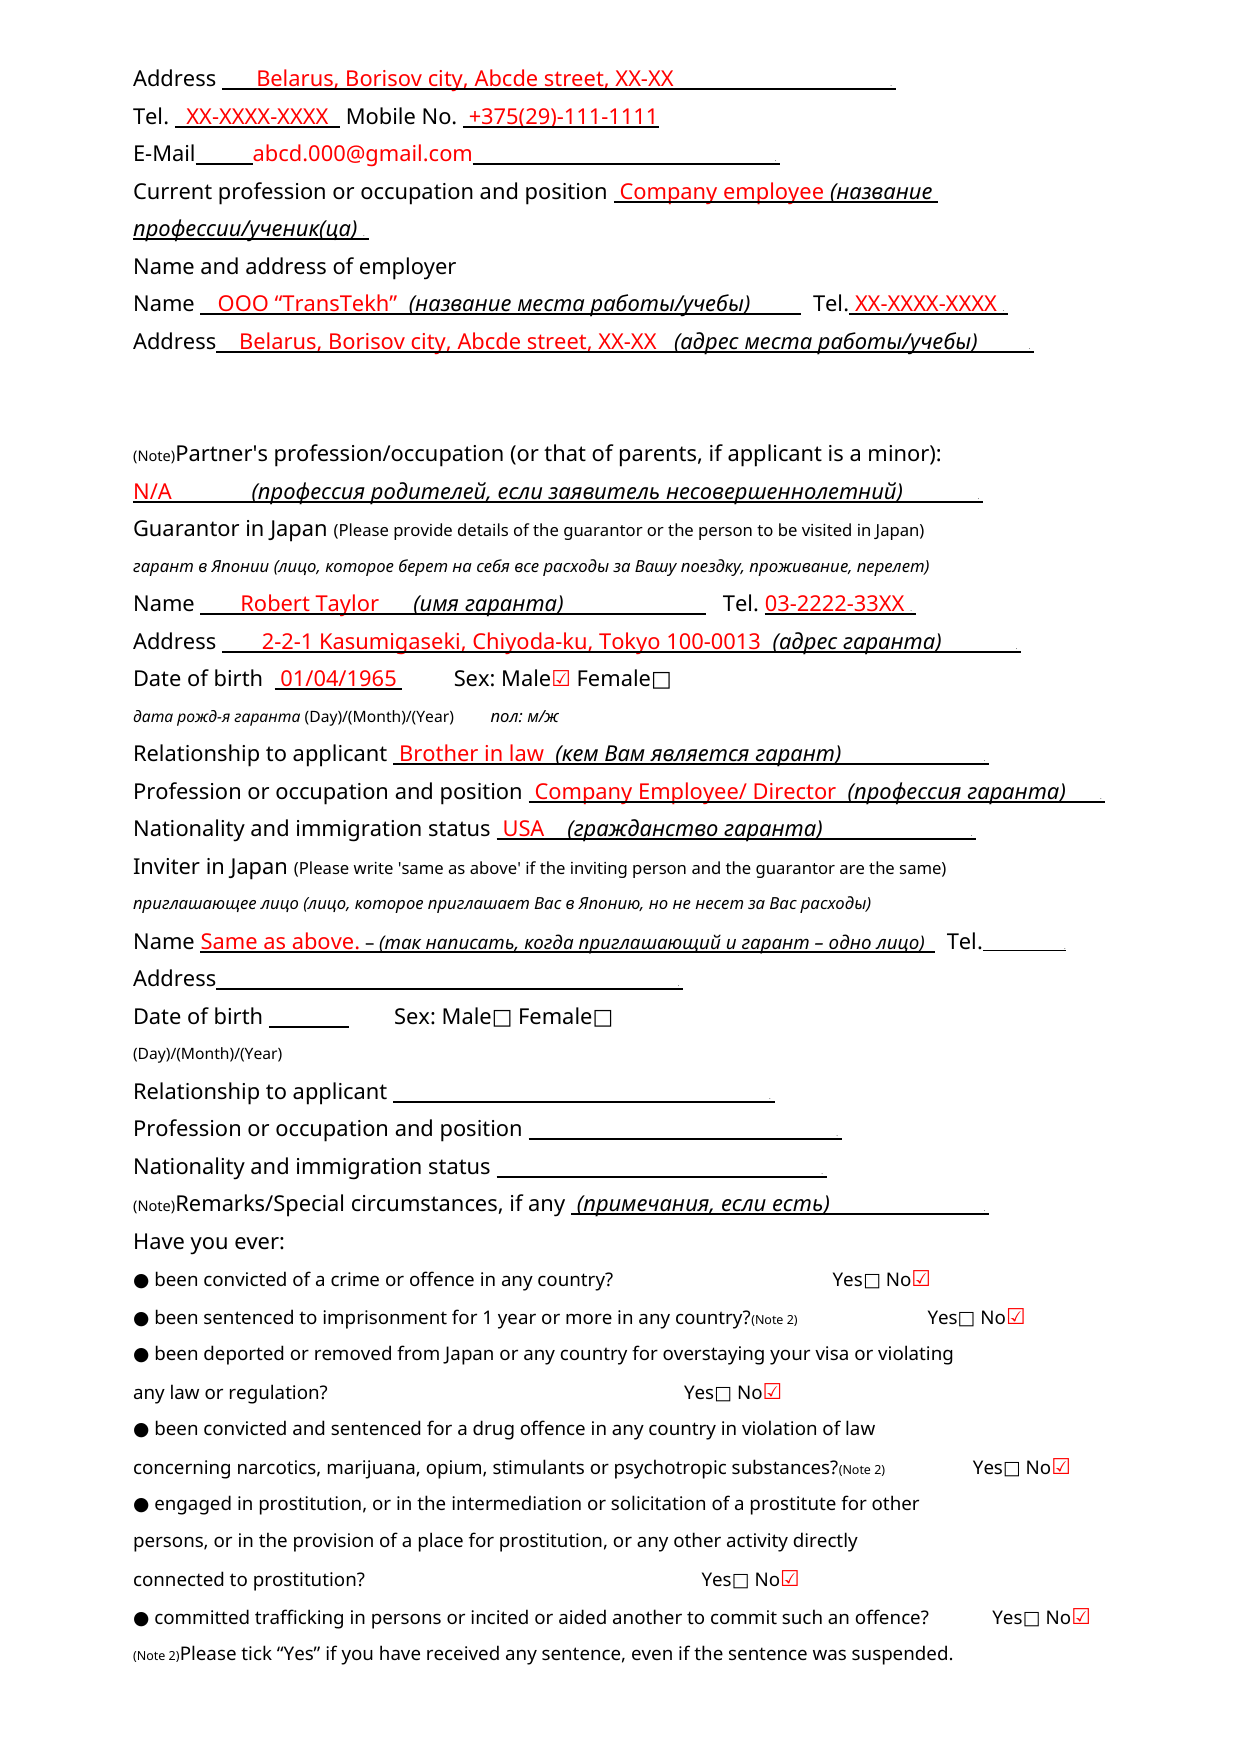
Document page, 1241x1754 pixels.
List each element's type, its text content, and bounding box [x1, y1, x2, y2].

text Name and address of employer [133, 247, 1137, 284]
text persons, or in the provision of a place for prostitution, or any other activity directly [133, 1522, 1137, 1559]
text Nationality and immigration status USA (гражданство гаранта) . [133, 809, 1137, 847]
text ● committed trafficking in persons or incited or aided another to commit such an offence? Yes□ No☑ [133, 1597, 1137, 1634]
text connected to prostitution? Yes□ No☑ [133, 1559, 1137, 1597]
text ● been convicted and sentenced for a drug offence in any country in violation of law [133, 1409, 1137, 1447]
text Date of birth Sex: Male□ Female□ [133, 997, 1137, 1034]
text (Note)Remarks/Special circumstances, if any (примечания, если есть) . [133, 1184, 1137, 1222]
text Address 2-2-1 Kasumigaseki, Chiyoda-ku, Tokyo 100-0013 (адрес гаранта) . [133, 622, 1137, 659]
text (Day)/(Month)/(Year) [133, 1034, 1137, 1072]
text Address . [133, 959, 1137, 997]
text Tel. XX-XXXX-XXXX Mobile No. +375(29)-111-1111 [133, 97, 1137, 134]
text N/A (профессия родителей, если заявитель несовершеннолетний) . [133, 472, 1137, 509]
text гарант в Японии (лицо, которое берет на себя все расходы за Вашу поездку, проживание, перелет) [133, 547, 1137, 584]
text ● been convicted of a crime or offence in any country? Yes□ No☑ [133, 1259, 1137, 1297]
text concerning narcotics, marijuana, opium, stimulants or psychotropic substances?(Note 2) Yes□ No☑ [133, 1447, 1137, 1484]
text Address Belarus, Borisov city, Abcde street, XX-XX . [133, 59, 1137, 97]
text Name Robert Taylor (имя гаранта) Tel. 03-2222-33XX . [133, 584, 1137, 622]
text Profession or occupation and position . [133, 1109, 1137, 1147]
text (Note 2)Please tick “Yes” if you have received any sentence, even if the sentence was suspended. [133, 1634, 1137, 1672]
text Name OOO “TransTekh” (название места работы/учебы) Tel. XX-XXXX-XXXX . [133, 284, 1137, 322]
text Have you ever: [133, 1222, 1137, 1259]
text Address Belarus, Borisov city, Abcde street, XX-XX (адрес места работы/учебы) . [133, 322, 1137, 359]
text Date of birth 01/04/1965 Sex: Male☑ Female□ [133, 659, 1137, 697]
text Profession or occupation and position Company Employee/ Director (профессия гаранта) . [133, 772, 1137, 809]
text Relationship to applicant Brother in law (кем Вам является гарант) . [133, 734, 1137, 772]
text Relationship to applicant . [133, 1072, 1137, 1109]
text ● engaged in prostitution, or in the intermediation or solicitation of a prostitute for other [133, 1484, 1137, 1522]
text Name Same as above. – (так написать, когда приглашающий и гарант – одно лицо) Tel. . [133, 922, 1137, 959]
text Guarantor in Japan (Please provide details of the guarantor or the person to be visited in Japan) [133, 509, 1137, 547]
text Inviter in Japan (Please write 'same as above' if the inviting person and the guarantor are the same) [133, 847, 1137, 884]
text E-Mail abcd.000@gmail.com . [133, 134, 1137, 172]
text приглашающее лицо (лицо, которое приглашает Вас в Японию, но не несет за Вас расходы) [133, 884, 1137, 922]
text (Note)Partner's profession/occupation (or that of parents, if applicant is a minor): [133, 434, 1137, 472]
text Nationality and immigration status . [133, 1147, 1137, 1184]
text ● been deported or removed from Japan or any country for overstaying your visa or violating [133, 1334, 1137, 1372]
text ● been sentenced to imprisonment for 1 year or more in any country?(Note 2) Yes□ No☑ [133, 1297, 1137, 1334]
text дата рожд-я гаранта (Day)/(Month)/(Year) пол: м/ж [133, 697, 1137, 734]
text Current profession or occupation and position Company employee (название профессии/ученик(ца) . [133, 172, 1137, 247]
text any law or regulation? Yes□ No☑ [133, 1372, 1137, 1409]
